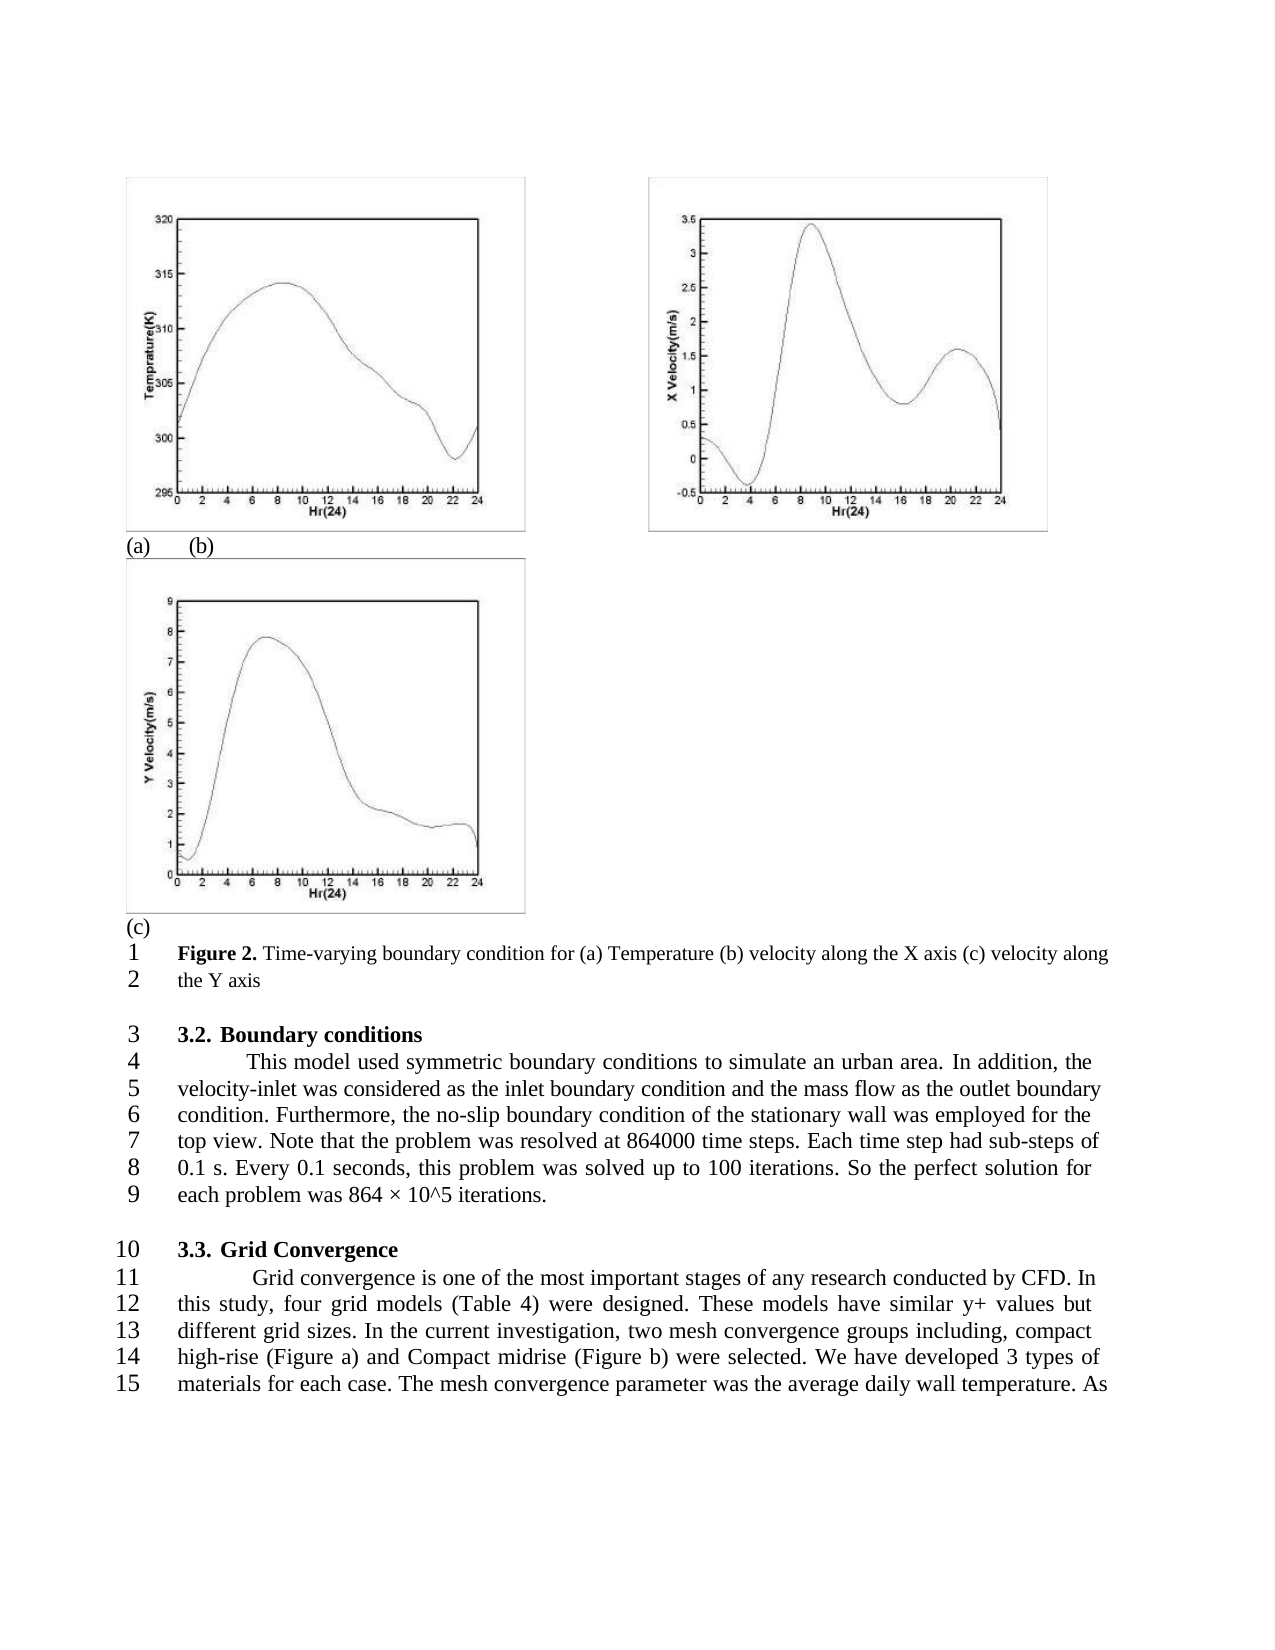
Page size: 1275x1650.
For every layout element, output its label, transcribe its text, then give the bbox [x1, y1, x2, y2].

list Grid convergence is one of the most important stages of any research conducted by CFD. In [115, 1263, 1162, 1291]
list velocity-inlet was considered as the inlet boundary condition and the mass flow as the outlet boundary [127, 1075, 1162, 1102]
text (a) (b) [126, 532, 1162, 558]
list Figure 2. Time-varying boundary condition for (a) Temperature (b) velocity along the X axis (c) velocity along [127, 940, 1162, 966]
list different grid sizes. In the current investigation, two mesh convergence groups including, compact [115, 1317, 1162, 1343]
list top view. Note that the problem was resolved at 864000 time steps. Each time step had sub-steps of [127, 1128, 1162, 1154]
list each problem was 864 × 10^5 iterations. [127, 1181, 1162, 1208]
list materials for each case. The mesh convergence parameter was the average daily wall temperature. As [115, 1370, 1162, 1397]
text (c) [126, 913, 1162, 940]
list this study, four grid models (Table 4) were designed. These models have similar y+ values but [115, 1291, 1162, 1317]
list This model used symmetric boundary conditions to simulate an urban area. In addition, the [127, 1048, 1162, 1075]
picture [126, 558, 526, 914]
picture [648, 177, 1048, 532]
picture [126, 177, 526, 532]
list condition. Furthermore, the no-slip boundary condition of the stationary wall was employed for the [127, 1102, 1162, 1128]
subtitle 3.2. Boundary conditions [127, 1019, 1162, 1048]
list high-rise (Figure a) and Compact midrise (Figure b) were selected. We have developed 3 types of [115, 1343, 1162, 1370]
list 0.1 s. Every 0.1 seconds, this problem was solved up to 100 iterations. So the perfect solution for [127, 1154, 1162, 1181]
list the Y axis [127, 966, 1162, 992]
subtitle 3.3. Grid Convergence [115, 1234, 1162, 1263]
